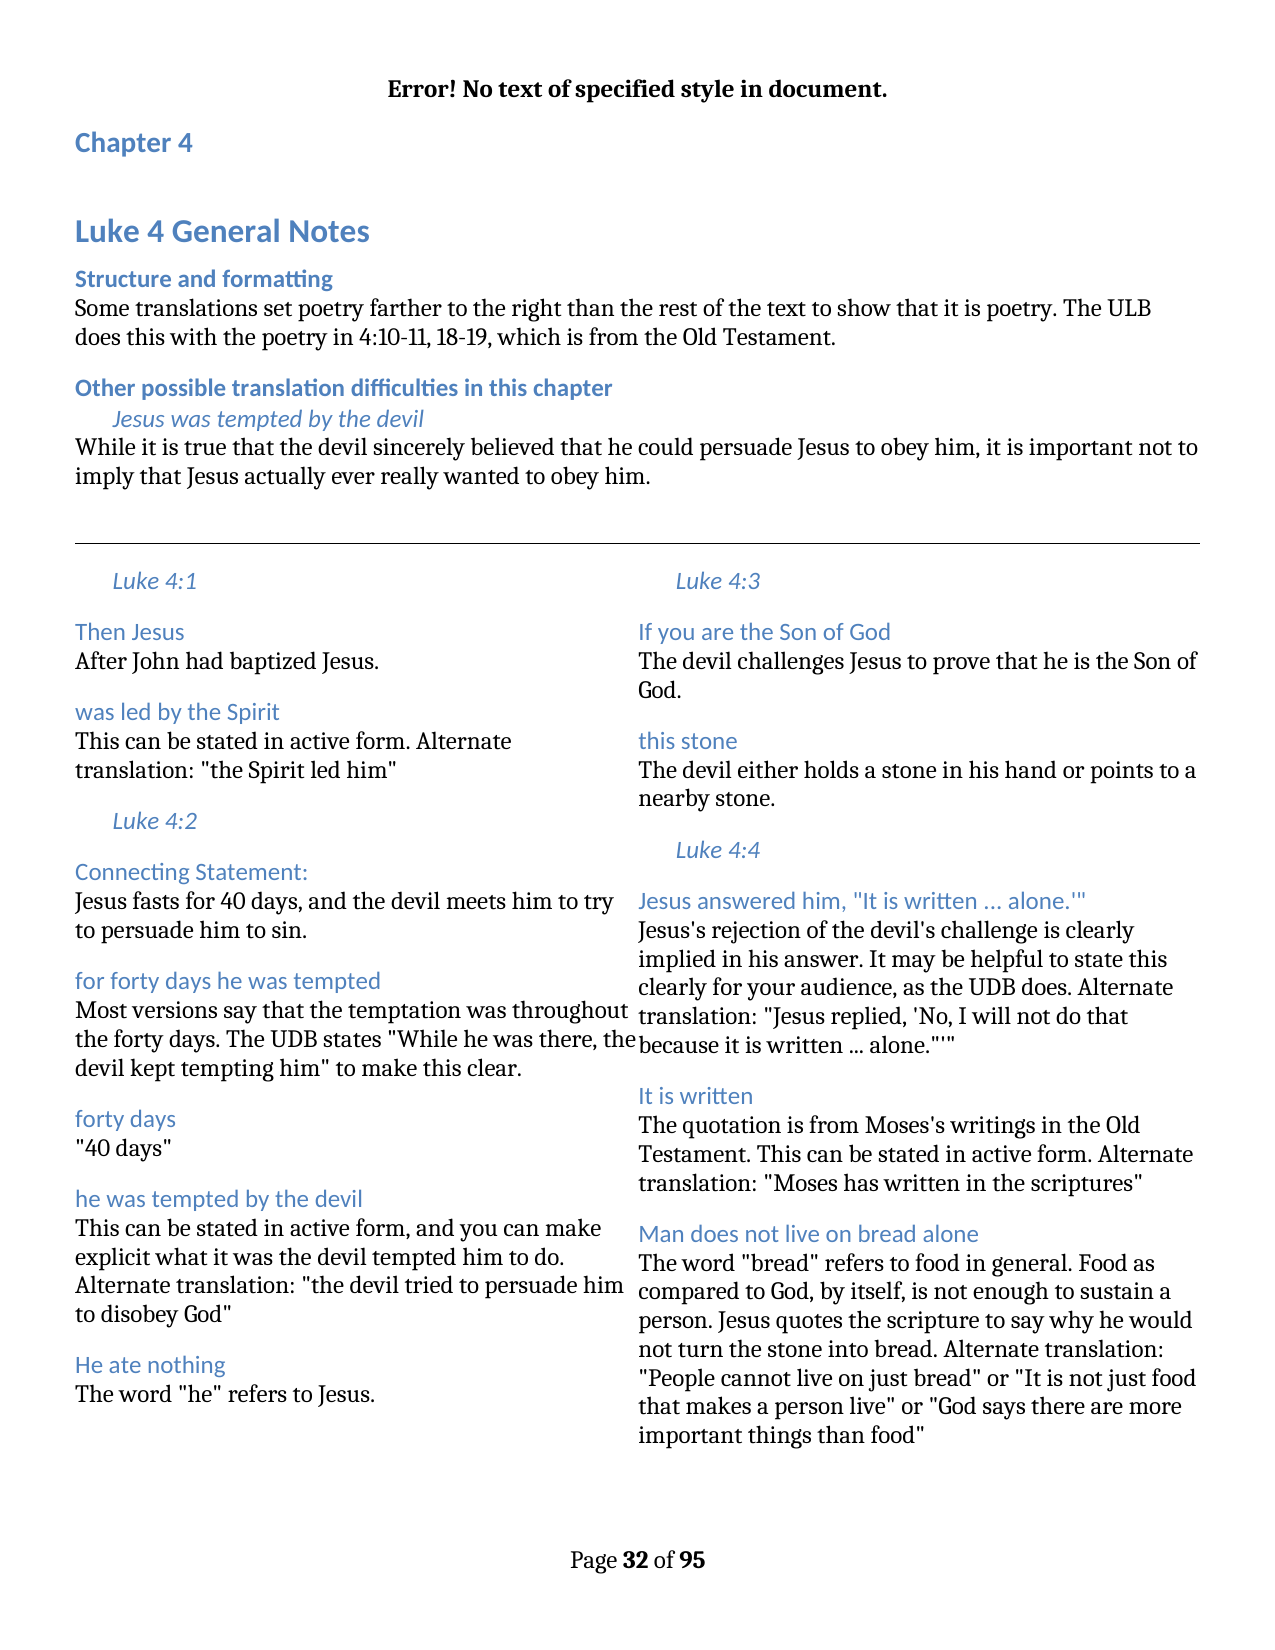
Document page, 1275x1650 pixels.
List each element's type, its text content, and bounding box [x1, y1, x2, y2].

subtitle Man does not live on bread alone [638, 1218, 1200, 1248]
subtitle If you are the Son of God [638, 616, 1200, 647]
subtitle Structure and formatting [75, 263, 1200, 294]
text Most versions say that the temptation was throughout the forty days. The UDB states "While he was there, the devil kept tempting him" to make this clear. [75, 996, 637, 1082]
subtitle forty days [75, 1103, 637, 1133]
subtitle Chapter 4 [75, 124, 1200, 160]
subtitle this stone [638, 725, 1200, 756]
subtitle Other possible translation difficulties in this chapter [75, 372, 1200, 403]
text The devil either holds a stone in his hand or points to a nearby stone. [638, 756, 1200, 813]
subtitle He ate nothing [75, 1349, 637, 1380]
subtitle for forty days he was tempted [75, 965, 637, 996]
text The word "bread" refers to food in general. Food as compared to God, by itself, is not enough to sustain a person. Jesus quotes the scripture to say why he would not turn the stone into bread. Alternate translation: "People cannot live on just bread" or "It is not just food that makes a person live" or "God says there are more important things than food" [638, 1248, 1200, 1450]
text "40 days" [75, 1133, 637, 1162]
text The word "he" refers to Jesus. [75, 1380, 637, 1409]
subtitle Connecting Statement: [75, 857, 637, 887]
text The quotation is from Moses's writings in the Old Testament. This can be stated in active form. Alternate translation: "Moses has written in the scriptures" [638, 1111, 1200, 1197]
text While it is true that the devil sincerely believed that he could persuade Jesus to obey him, it is important not to imply that Jesus actually ever really wanted to obey him. [75, 433, 1200, 491]
subtitle Luke 4:4 [638, 834, 1200, 864]
subtitle was led by the Spirit [75, 696, 637, 727]
subtitle Luke 4:2 [75, 805, 637, 836]
text Jesus's rejection of the devil's challenge is clearly implied in his answer. It may be helpful to state this clearly for your audience, as the UDB does. Alternate translation: "Jesus replied, 'No, I will not do that because it is written ... alone."'" [638, 916, 1200, 1059]
subtitle Jesus was tempted by the devil [75, 403, 1200, 433]
text This can be stated in active form. Alternate translation: "the Spirit led him" [75, 727, 637, 784]
text Some translations set poetry farther to the right than the rest of the text to show that it is poetry. The ULB does this with the poetry in 4:10-11, 18-19, which is from the Old Testament. [75, 294, 1200, 351]
subtitle It is written [638, 1080, 1200, 1111]
text Jesus fasts for 40 days, and the devil meets him to try to persuade him to sin. [75, 887, 637, 944]
text The devil challenges Jesus to prove that he is the Son of God. [638, 647, 1200, 704]
subtitle Luke 4:3 [638, 565, 1200, 595]
subtitle Luke 4 General Notes [75, 210, 1200, 251]
subtitle Then Jesus [75, 616, 637, 647]
subtitle Jesus answered him, "It is written ... alone.'" [638, 885, 1200, 916]
text This can be stated in active form, and you can make explicit what it was the devil tempted him to do. Alternate translation: "the devil tried to persuade him to disobey God" [75, 1214, 637, 1329]
subtitle Luke 4:1 [75, 565, 637, 595]
subtitle he was tempted by the devil [75, 1183, 637, 1214]
text After John had baptized Jesus. [75, 647, 637, 676]
